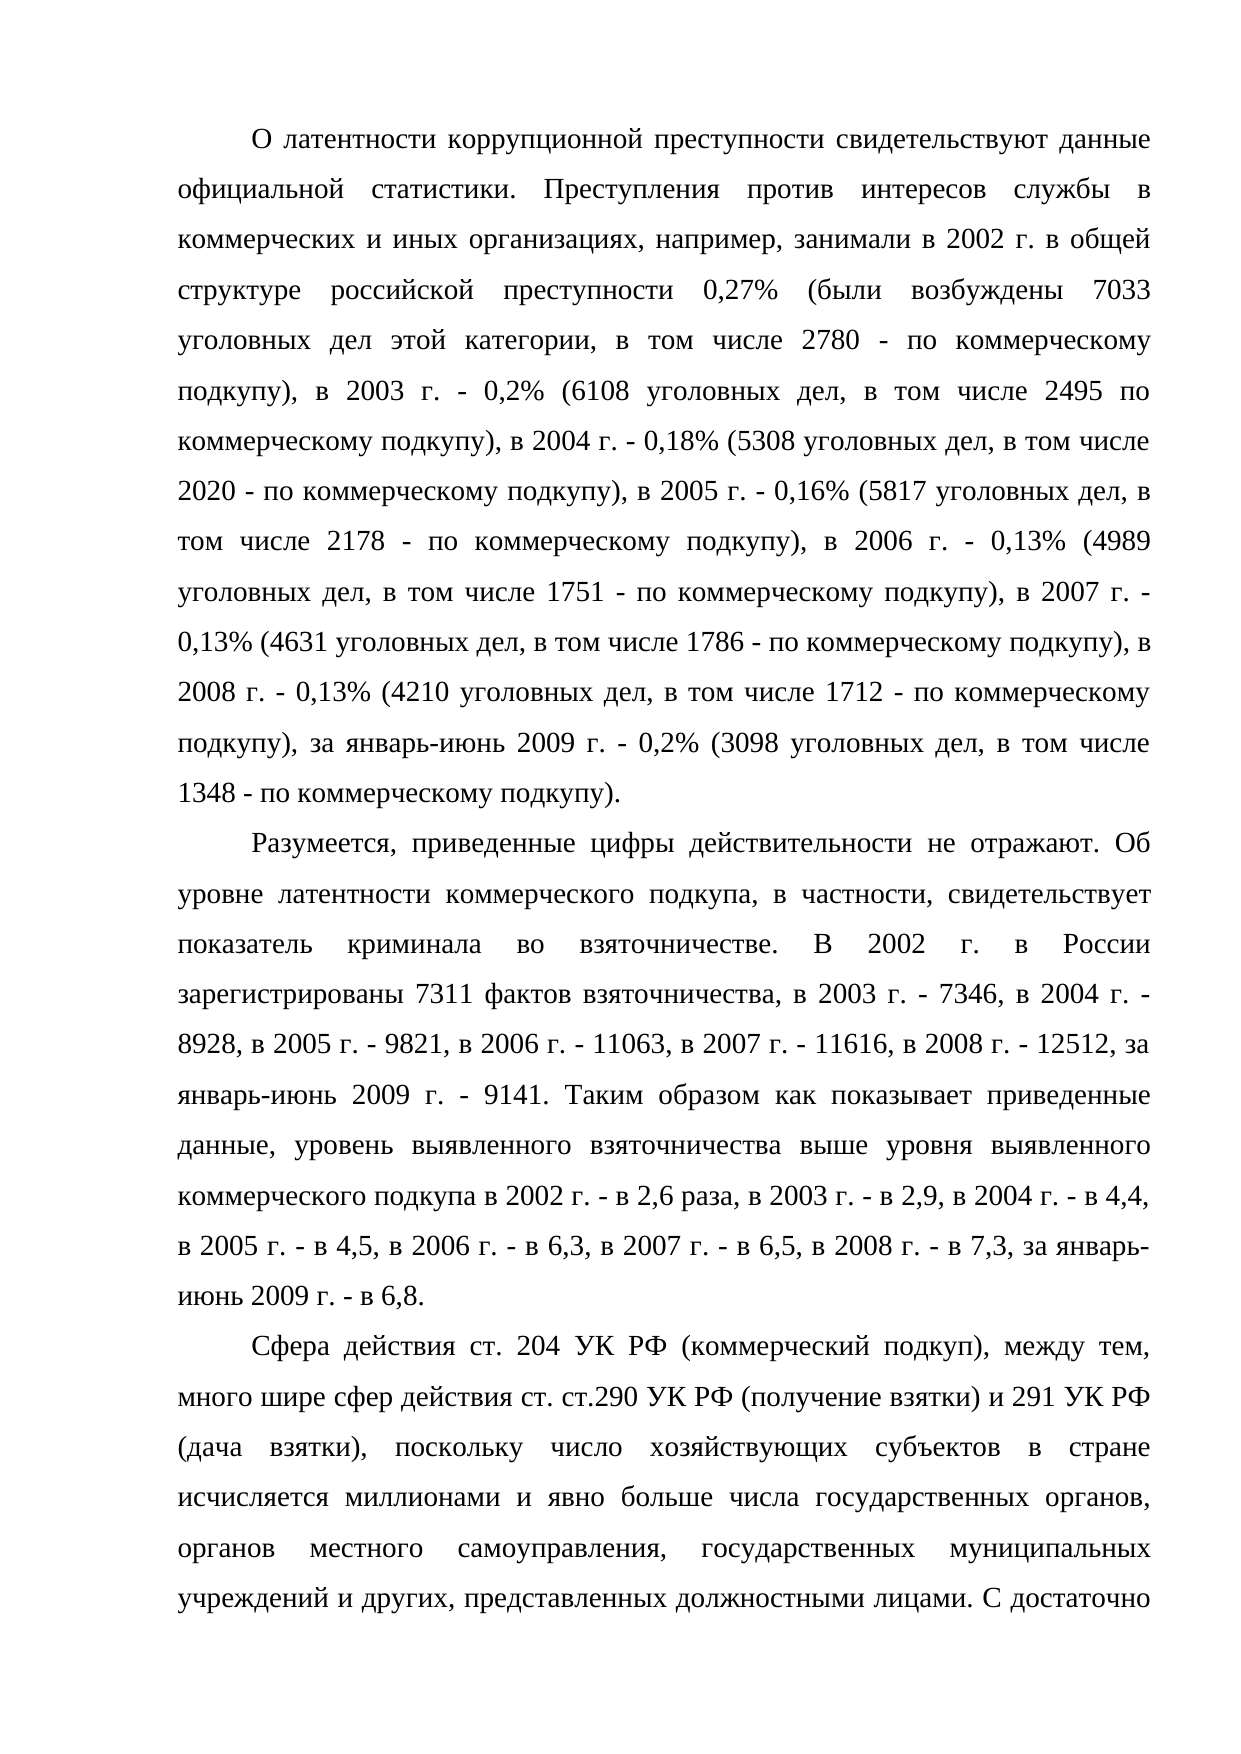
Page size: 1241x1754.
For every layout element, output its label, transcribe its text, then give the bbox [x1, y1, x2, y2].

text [177, 1328, 1152, 1614]
text О латентности коррупционной преступности свидетельствуют данные официальной статистики. Преступления против интересов службы в коммерческих и иных организациях, например, занимали в . в общей структуре российской преступности 0,27% (были возбуждены 7033 уголовных дел этой категории, в том числе 2780 - по коммерческому подкупу), в . - 0,2% (6108 уголовных дел, в том числе 2495 по коммерческому подкупу), в . - 0,18% (5308 уголовных дел, в том числе 2020 - по коммерческому подкупу), в . - 0,16% (5817 уголовных дел, в том числе 2178 - по коммерческому подкупу), в . - 0,13% (4989 уголовных дел, в том числе 1751 - по коммерческому подкупу), в . - 0,13% (4631 уголовных дел, в том числе 1786 - по коммерческому подкупу), в . - 0,13% (4210 уголовных дел, в том числе 1712 - по коммерческому подкупу), за январь-июнь . - 0,2% (3098 уголовных дел, в том числе 1348 - по коммерческому подкупу). [177, 121, 1152, 809]
text Разумеется, приведенные цифры действительности не отражают. Об уровне латентности коммерческого подкупа, в частности, свидетельствует показатель криминала во взяточничестве. В . в России зарегистрированы 7311 фактов взяточничества, в . - 7346, в . - 8928, в . - 9821, в . - 11063, в . - 11616, в . - 12512, за январь-июнь . - 9141. Таким образом как показывает приведенные данные, уровень выявленного взяточничества выше уровня выявленного коммерческого подкупа в . - в 2,6 раза, в . - в 2,9, в . - в 4,4, в . - в 4,5, в . - в 6,3, в . - в 6,5, в . - в 7,3, за январь-июнь . - в 6,8. [177, 825, 1152, 1312]
